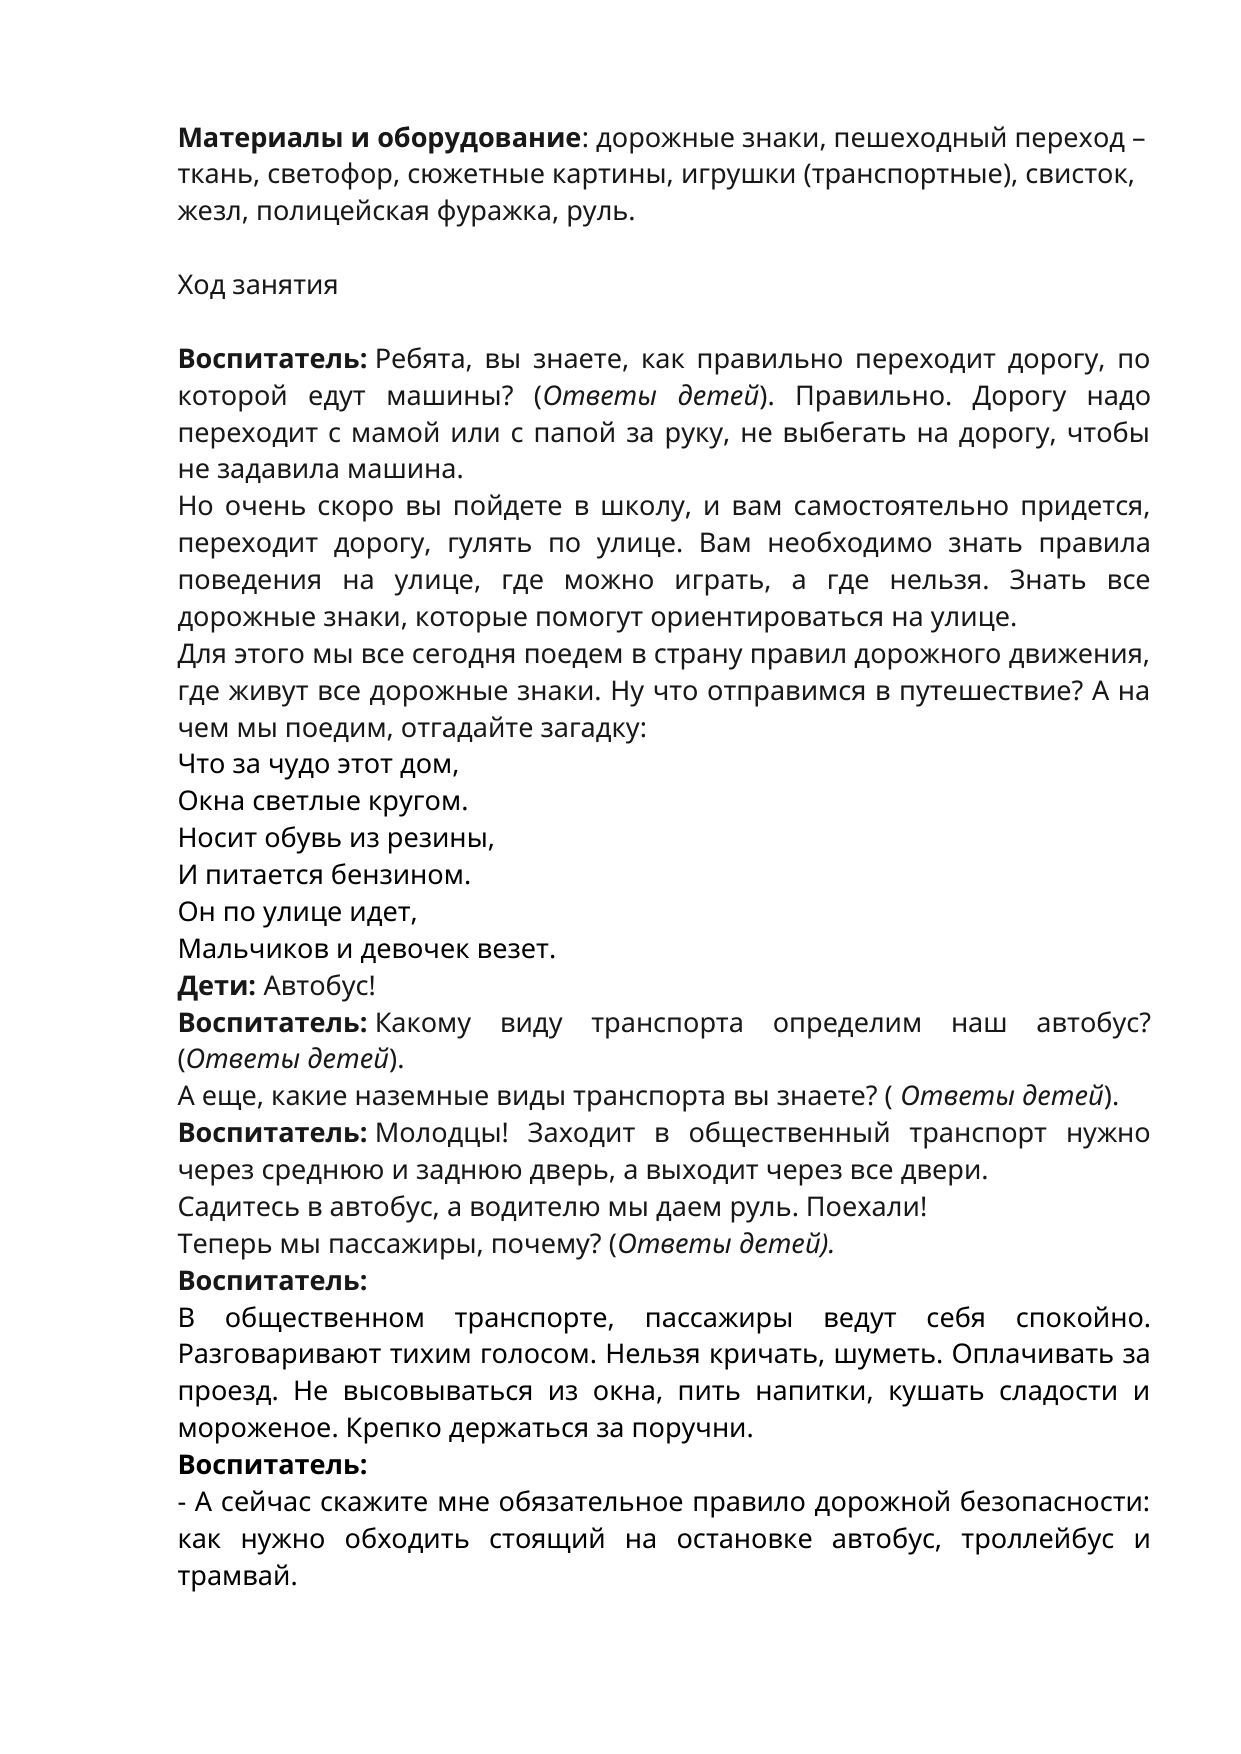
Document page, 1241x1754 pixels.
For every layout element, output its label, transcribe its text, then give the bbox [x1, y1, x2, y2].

text Что за чудо этот дом, [177, 745, 1152, 782]
text Воспитатель: Какому виду транспорта определим наш автобус? (Ответы детей). [177, 1003, 1152, 1077]
text Дети: Автобус! [177, 966, 1152, 1003]
text Мальчиков и девочек везет. [177, 929, 1152, 966]
text Ход занятия [177, 266, 1152, 302]
text И питается бензином. [177, 856, 1152, 892]
text Но очень скоро вы пойдете в школу, и вам самостоятельно придется, переходит дорогу, гулять по улице. Вам необходимо знать правила поведения на улице, где можно играть, а где нельзя. Знать все дорожные знаки, которые помогут ориентироваться на улице. [177, 487, 1152, 634]
text Воспитатель: [177, 1261, 1152, 1298]
text Теперь мы пассажиры, почему? (Ответы детей). [177, 1224, 1152, 1261]
text Носит обувь из резины, [177, 819, 1152, 856]
text Воспитатель: Ребята, вы знаете, как правильно переходит дорогу, по которой едут машины? (Ответы детей). Правильно. Дорогу надо переходит с мамой или с папой за руку, не выбегать на дорогу, чтобы не задавила машина. [177, 339, 1152, 487]
text Воспитатель: Молодцы! Заходит в общественный транспорт нужно через среднюю и заднюю дверь, а выходит через все двери. [177, 1114, 1152, 1187]
text А еще, какие наземные виды транспорта вы знаете? ( Ответы детей). [177, 1077, 1152, 1114]
text Материалы и оборудование: дорожные знаки, пешеходный переход – ткань, светофор, сюжетные картины, игрушки (транспортные), свисток, жезл, полицейская фуражка, руль. [177, 118, 1152, 229]
text Воспитатель: - А сейчас скажите мне обязательное правило дорожной безопасности: как нужно обходить стоящий на остановке автобус, троллейбус и трамвай. [177, 1446, 1152, 1593]
text Окна светлые кругом. [177, 782, 1152, 819]
text Садитесь в автобус, а водителю мы даем руль. Поехали! [177, 1187, 1152, 1224]
text В общественном транспорте, пассажиры ведут себя спокойно. Разговаривают тихим голосом. Нельзя кричать, шуметь. Оплачивать за проезд. Не высовываться из окна, пить напитки, кушать сладости и мороженое. Крепко держаться за поручни. [177, 1298, 1152, 1446]
text Он по улице идет, [177, 892, 1152, 929]
text Для этого мы все сегодня поедем в страну правил дорожного движения, где живут все дорожные знаки. Ну что отправимся в путешествие? А на чем мы поедим, отгадайте загадку: [177, 634, 1152, 745]
